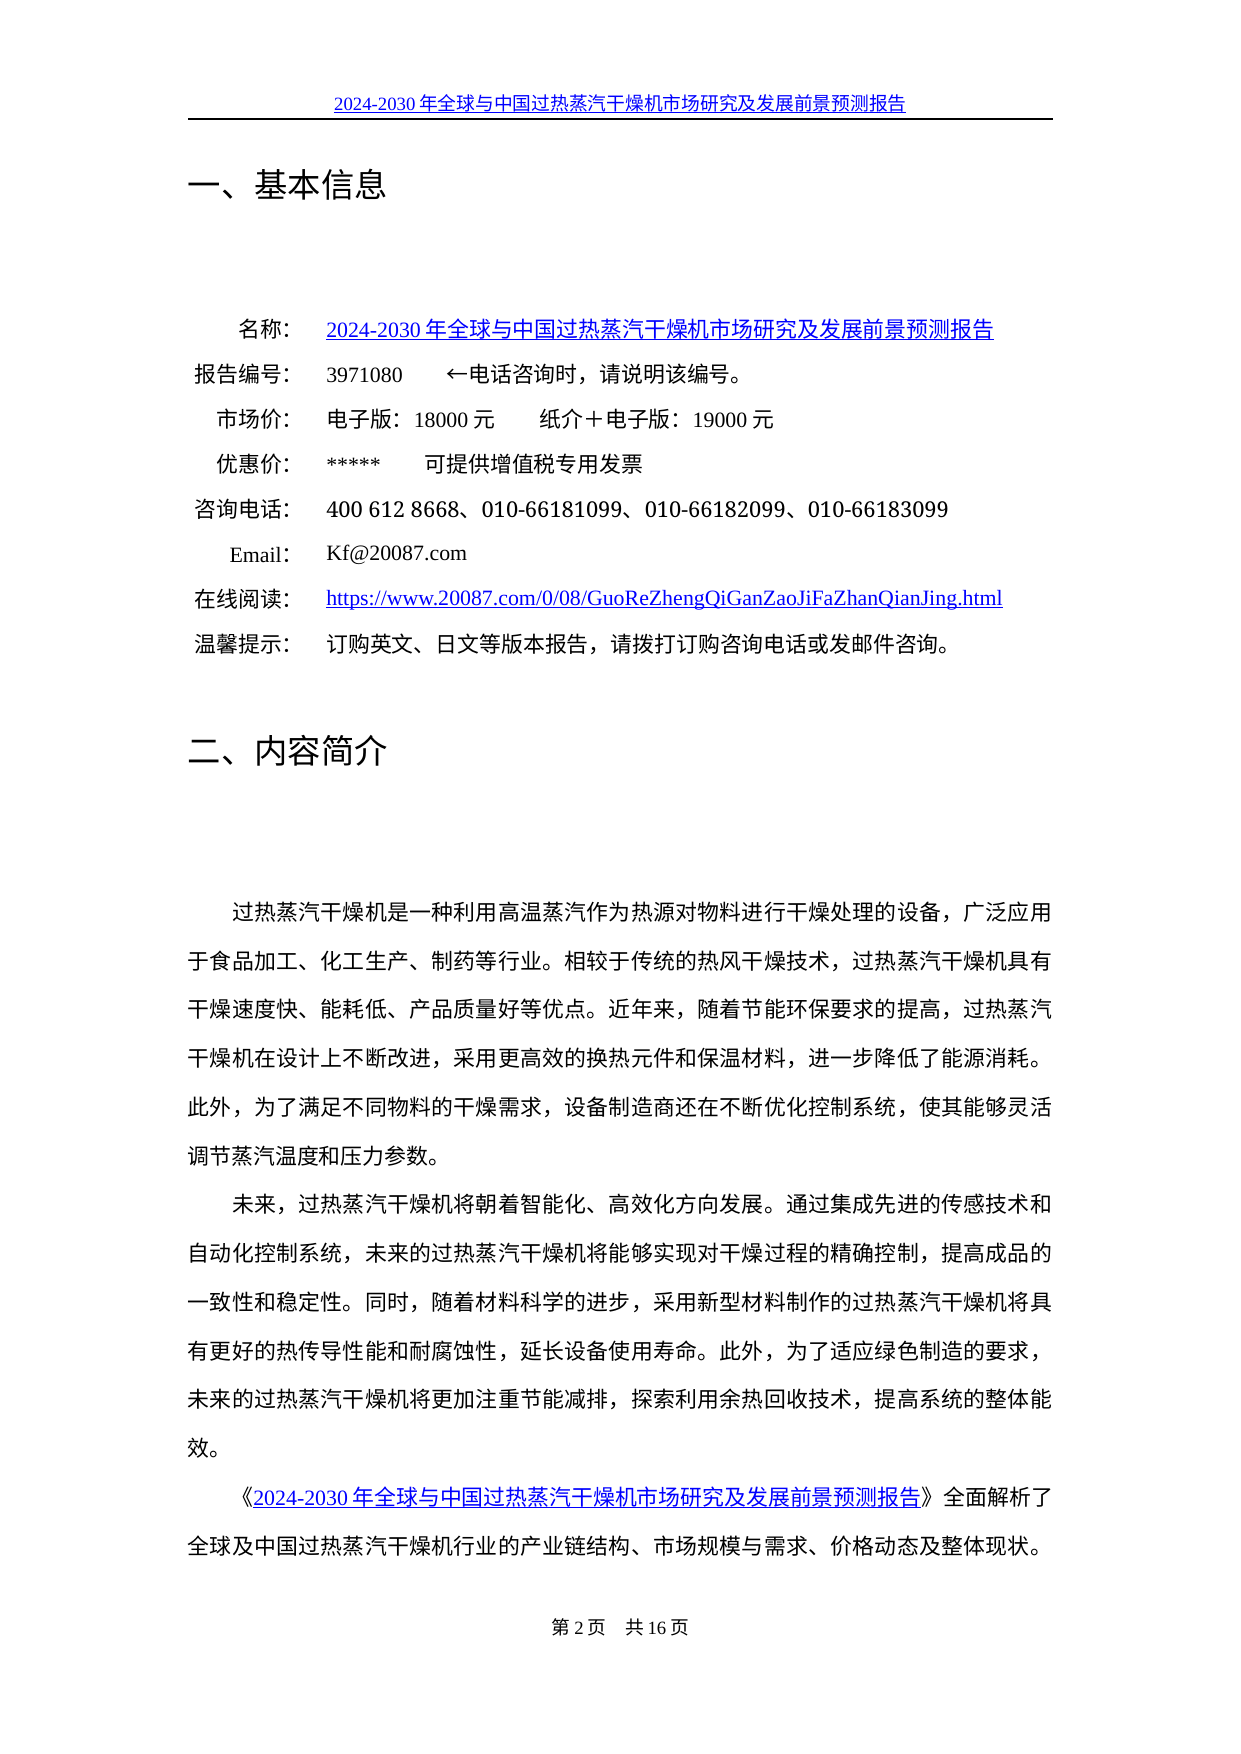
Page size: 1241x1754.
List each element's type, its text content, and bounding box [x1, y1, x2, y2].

table_cell 400 612 8668、010-66181099、010-66182099、010-66183099 [315, 492, 1073, 537]
table_cell 订购英文、日文等版本报告，请拨打订购咨询电话或发邮件咨询。 [315, 627, 1073, 672]
table_cell 3971080 ←电话咨询时，请说明该编号。 [315, 357, 1073, 402]
table_cell Email： [167, 537, 315, 582]
table_cell 报告编号： [167, 357, 315, 402]
table_cell Kf@20087.com [315, 537, 1073, 582]
table_cell 温馨提示： [167, 627, 315, 672]
table_cell 咨询电话： [167, 492, 315, 537]
table_cell 市场价： [167, 402, 315, 447]
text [187, 894, 1053, 1561]
table_header 名称： [167, 312, 315, 357]
table_cell 电子版：18000 元 纸介＋电子版：19000 元 [315, 402, 1073, 447]
title 二、内容简介 [187, 717, 1053, 782]
table_cell ***** 可提供增值税专用发票 [315, 447, 1073, 492]
table_cell [315, 582, 1073, 627]
table_header 2024-2030年全球与中国过热蒸汽干燥机市场研究及发展前景预测报告 [315, 312, 1073, 357]
table_cell 优惠价： [167, 447, 315, 492]
table_cell 在线阅读： [167, 582, 315, 627]
title 一、基本信息 [187, 150, 1053, 215]
